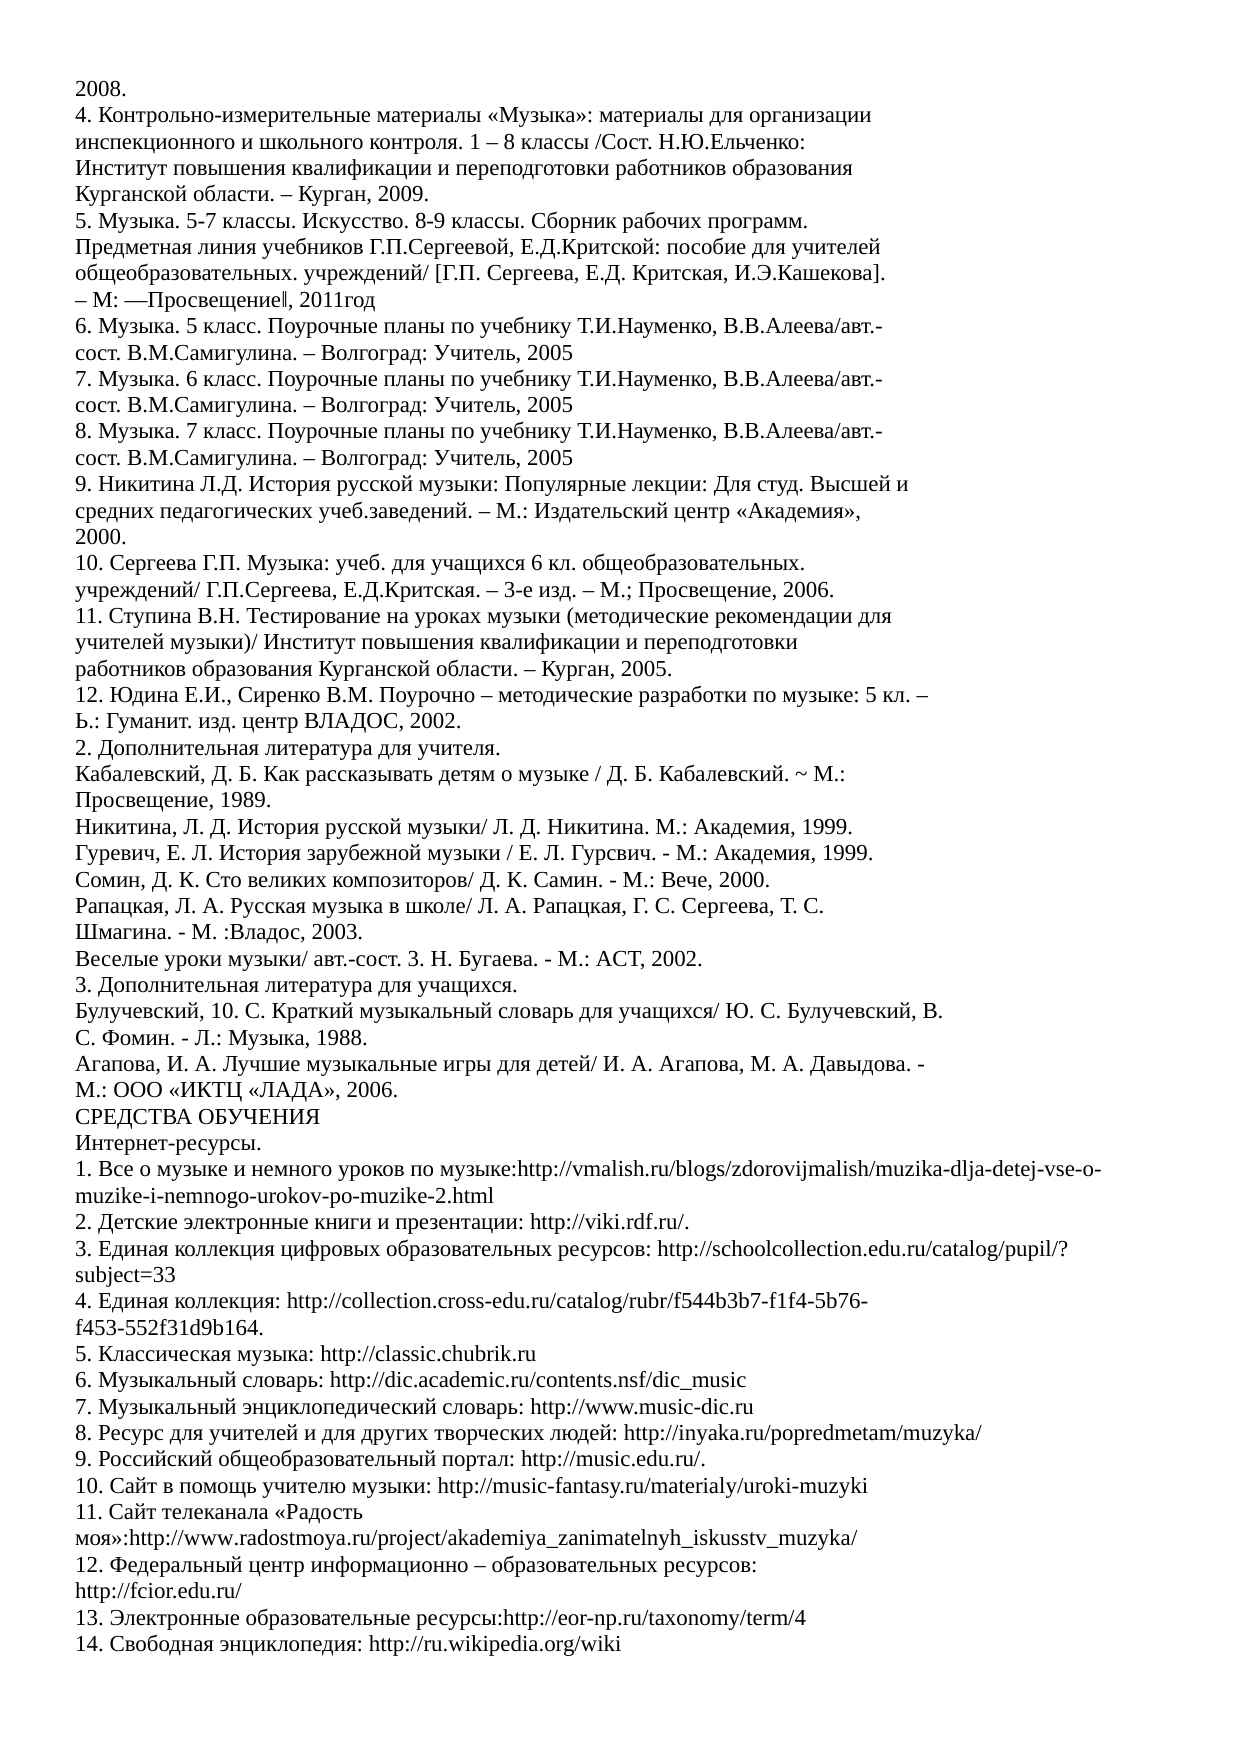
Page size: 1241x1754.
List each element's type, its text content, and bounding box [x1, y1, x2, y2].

text 4. Единая коллекция: http://collection.cross-edu.ru/catalog/rubr/f544b3b7-f1f4-5b76- [75, 1287, 1165, 1314]
text 2008. [75, 75, 1165, 101]
text 9. Никитина Л.Д. История русской музыки: Популярные лекции: Для студ. Высшей и [75, 470, 1165, 497]
text 7. Музыкальный энциклопедический словарь: http://www.music-dic.ru [75, 1393, 1165, 1419]
text М.: ООО «ИКТЦ «ЛАДА», 2006. [75, 1076, 1165, 1103]
text 7. Музыка. 6 класс. Поурочные планы по учебнику Т.И.Науменко, В.В.Алеева/авт.- [75, 365, 1165, 391]
text 10. Сайт в помощь учителю музыки: http://music-fantasy.ru/materialy/uroki-muzyki [75, 1472, 1165, 1498]
text Никитина, Л. Д. История русской музыки/ Л. Д. Никитина. М.: Академия, 1999. [75, 813, 1165, 839]
text общеобразовательных. учреждений/ [Г.П. Сергеева, Е.Д. Критская, И.Э.Кашекова]. [75, 259, 1165, 286]
text 13. Электронные образовательные ресурсы:http://eor-np.ru/taxonomy/term/4 [75, 1603, 1165, 1630]
text Сомин, Д. К. Сто великих композиторов/ Д. К. Самин. - М.: Вече, 2000. [75, 866, 1165, 892]
text 11. Ступина В.Н. Тестирование на уроках музыки (методические рекомендации для [75, 602, 1165, 628]
text Интернет-ресурсы. [75, 1129, 1165, 1156]
text 2. Детские электронные книги и презентации: http://viki.rdf.ru/. [75, 1208, 1165, 1234]
text Агапова, И. А. Лучшие музыкальные игры для детей/ И. А. Агапова, М. А. Давыдова. - [75, 1050, 1165, 1076]
text 3. Дополнительная литература для учащихся. [75, 971, 1165, 997]
text моя»:http://www.radostmoya.ru/project/akademiya_zanimatelnyh_iskusstv_muzyka/ [75, 1524, 1165, 1551]
text С. Фомин. - Л.: Музыка, 1988. [75, 1024, 1165, 1050]
text Институт повышения квалификации и переподготовки работников образования [75, 154, 1165, 180]
text Кабалевский, Д. Б. Как рассказывать детям о музыке / Д. Б. Кабалевский. ~ М.: [75, 760, 1165, 787]
text 12. Юдина Е.И., Сиренко В.М. Поурочно – методические разработки по музыке: 5 кл. – [75, 681, 1165, 707]
text 3. Единая коллекция цифровых образовательных ресурсов: http://schoolcollection.edu.ru/catalog/pupil/?subject=33 [75, 1234, 1165, 1287]
text 2. Дополнительная литература для учителя. [75, 734, 1165, 760]
text инспекционного и школьного контроля. 1 – 8 классы /Сост. Н.Ю.Ельченко: [75, 128, 1165, 154]
text 10. Сергеева Г.П. Музыка: учеб. для учащихся 6 кл. общеобразовательных. [75, 549, 1165, 576]
text Предметная линия учебников Г.П.Сергеевой, Е.Д.Критской: пособие для учителей [75, 233, 1165, 259]
text 12. Федеральный центр информационно – образовательных ресурсов: [75, 1551, 1165, 1577]
text http://fcior.edu.ru/ [75, 1577, 1165, 1603]
text сост. В.М.Самигулина. – Волгоград: Учитель, 2005 [75, 444, 1165, 470]
text f453-552f31d9b164. [75, 1314, 1165, 1340]
text 8. Музыка. 7 класс. Поурочные планы по учебнику Т.И.Науменко, В.В.Алеева/авт.- [75, 418, 1165, 444]
text 4. Контрольно-измерительные материалы «Музыка»: материалы для организации [75, 101, 1165, 128]
text Веселые уроки музыки/ авт.-сост. 3. Н. Бугаева. - М.: ACT, 2002. [75, 945, 1165, 971]
text 11. Сайт телеканала «Радость [75, 1498, 1165, 1524]
text сост. В.М.Самигулина. – Волгоград: Учитель, 2005 [75, 338, 1165, 365]
text 8. Ресурс для учителей и для других творческих людей: http://inyaka.ru/popredmetam/muzyka/ [75, 1419, 1165, 1445]
text Булучевский, 10. С. Краткий музыкальный словарь для учащихся/ Ю. С. Булучевский, В. [75, 997, 1165, 1024]
text 6. Музыкальный словарь: http://dic.academic.ru/contents.nsf/dic_music [75, 1366, 1165, 1393]
text 14. Свободная энциклопедия: http://ru.wikipedia.org/wiki [75, 1630, 1165, 1656]
text средних педагогических учеб.заведений. – М.: Издательский центр «Академия», [75, 497, 1165, 523]
text 9. Российский общеобразовательный портал: http://music.edu.ru/. [75, 1445, 1165, 1472]
text 2000. [75, 523, 1165, 549]
text 1. Все о музыке и немного уроков по музыке:http://vmalish.ru/blogs/zdorovijmalish/muzika-dlja-detej-vse-o-muzike-i-nemnogo-urokov-po-muzike-2.html [75, 1156, 1165, 1208]
text 5. Классическая музыка: http://classic.chubrik.ru [75, 1340, 1165, 1366]
text учителей музыки)/ Институт повышения квалификации и переподготовки [75, 628, 1165, 655]
text Шмагина. - М. :Владос, 2003. [75, 918, 1165, 945]
text учреждений/ Г.П.Сергеева, Е.Д.Критская. – 3-е изд. – М.; Просвещение, 2006. [75, 576, 1165, 602]
text 6. Музыка. 5 класс. Поурочные планы по учебнику Т.И.Науменко, В.В.Алеева/авт.- [75, 312, 1165, 338]
text Ь.: Гуманит. изд. центр ВЛАДОС, 2002. [75, 707, 1165, 734]
text Просвещение, 1989. [75, 787, 1165, 813]
text сост. В.М.Самигулина. – Волгоград: Учитель, 2005 [75, 391, 1165, 418]
text работников образования Курганской области. – Курган, 2005. [75, 655, 1165, 681]
text Рапацкая, Л. А. Русская музыка в школе/ Л. А. Рапацкая, Г. С. Сергеева, Т. С. [75, 892, 1165, 918]
text 5. Музыка. 5-7 классы. Искусство. 8-9 классы. Сборник рабочих программ. [75, 207, 1165, 233]
text Гуревич, Е. Л. История зарубежной музыки / Е. Л. Гурсвич. - М.: Академия, 1999. [75, 839, 1165, 866]
text Курганской области. – Курган, 2009. [75, 180, 1165, 207]
text – М: ―Просвещение‖, 2011год [75, 286, 1165, 312]
text СРЕДСТВА ОБУЧЕНИЯ [75, 1103, 1165, 1129]
